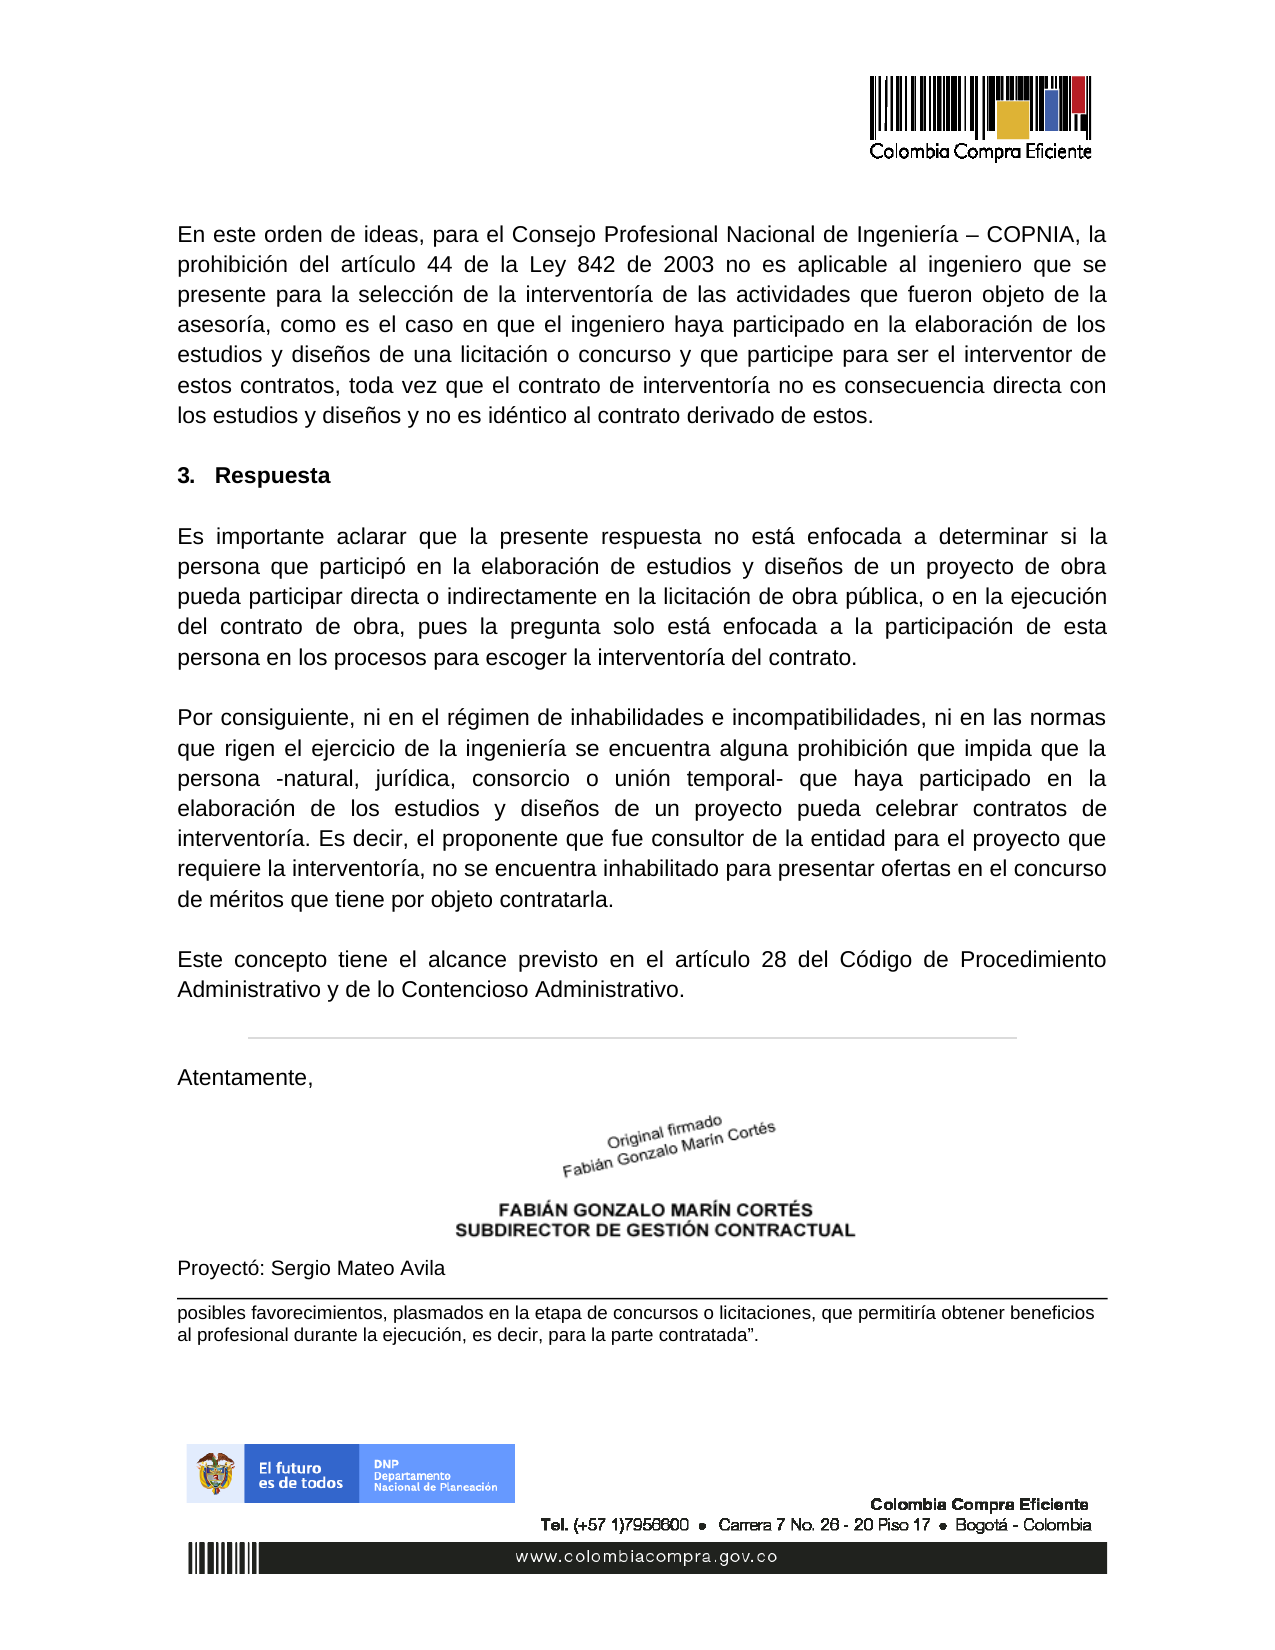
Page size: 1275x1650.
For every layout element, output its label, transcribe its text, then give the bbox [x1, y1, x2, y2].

picture [870, 76, 1092, 163]
subtitle Respuesta [177, 462, 1139, 489]
text Por consiguiente, ni en el régimen de inhabilidades e incompatibilidades, ni en las normas que rigen el ejercicio de la ingeniería se encuentra alguna prohibición que impida que la persona -natural, jurídica, consorcio o unión temporal- que haya participado en la elaboración de los estudios y diseños de un proyecto pueda celebrar contratos de interventoría. Es decir, el proponente que fue consultor de la entidad para el proyecto que requiere la interventoría, no se encuentra inhabilitado para presentar ofertas en el concurso de méritos que tiene por objeto contratarla. [177, 704, 1108, 912]
text Es importante aclarar que la presente respuesta no está enfocada a determinar si la persona que participó en la elaboración de estudios y diseños de un proyecto de obra pueda participar directa o indirectamente en la licitación de obra pública, o en la ejecución del contrato de obra, pues la pregunta solo está enfocada a la participación de esta persona en los procesos para escoger la interventoría del contrato. [177, 523, 1108, 670]
text Proyectó: Sergio Mateo Avila [177, 1256, 1139, 1280]
text posibles favorecimientos, plasmados en la etapa de concursos o licitaciones, que permitiría obtener beneficios al profesional durante la ejecución, es decir, para la parte contratada”. [177, 1302, 1108, 1345]
text Este concepto tiene el alcance previsto en el artículo 28 del Código de Procedimiento Administrativo y de lo Contencioso Administrativo. [177, 946, 1107, 1002]
picture [186, 1444, 1108, 1574]
picture [431, 1089, 886, 1252]
text Atentamente, [177, 1063, 1139, 1090]
text En este orden de ideas, para el Consejo Profesional Nacional de Ingeniería – COPNIA, la prohibición del artículo 44 de la Ley 842 de 2003 no es aplicable al ingeniero que se presente para la selección de la interventoría de las actividades que fueron objeto de la asesoría, como es el caso en que el ingeniero haya participado en la elaboración de los estudios y diseños de una licitación o concurso y que participe para ser el interventor de estos contratos, toda vez que el contrato de interventoría no es consecuencia directa con los estudios y diseños y no es idéntico al contrato derivado de estos. [177, 221, 1108, 428]
